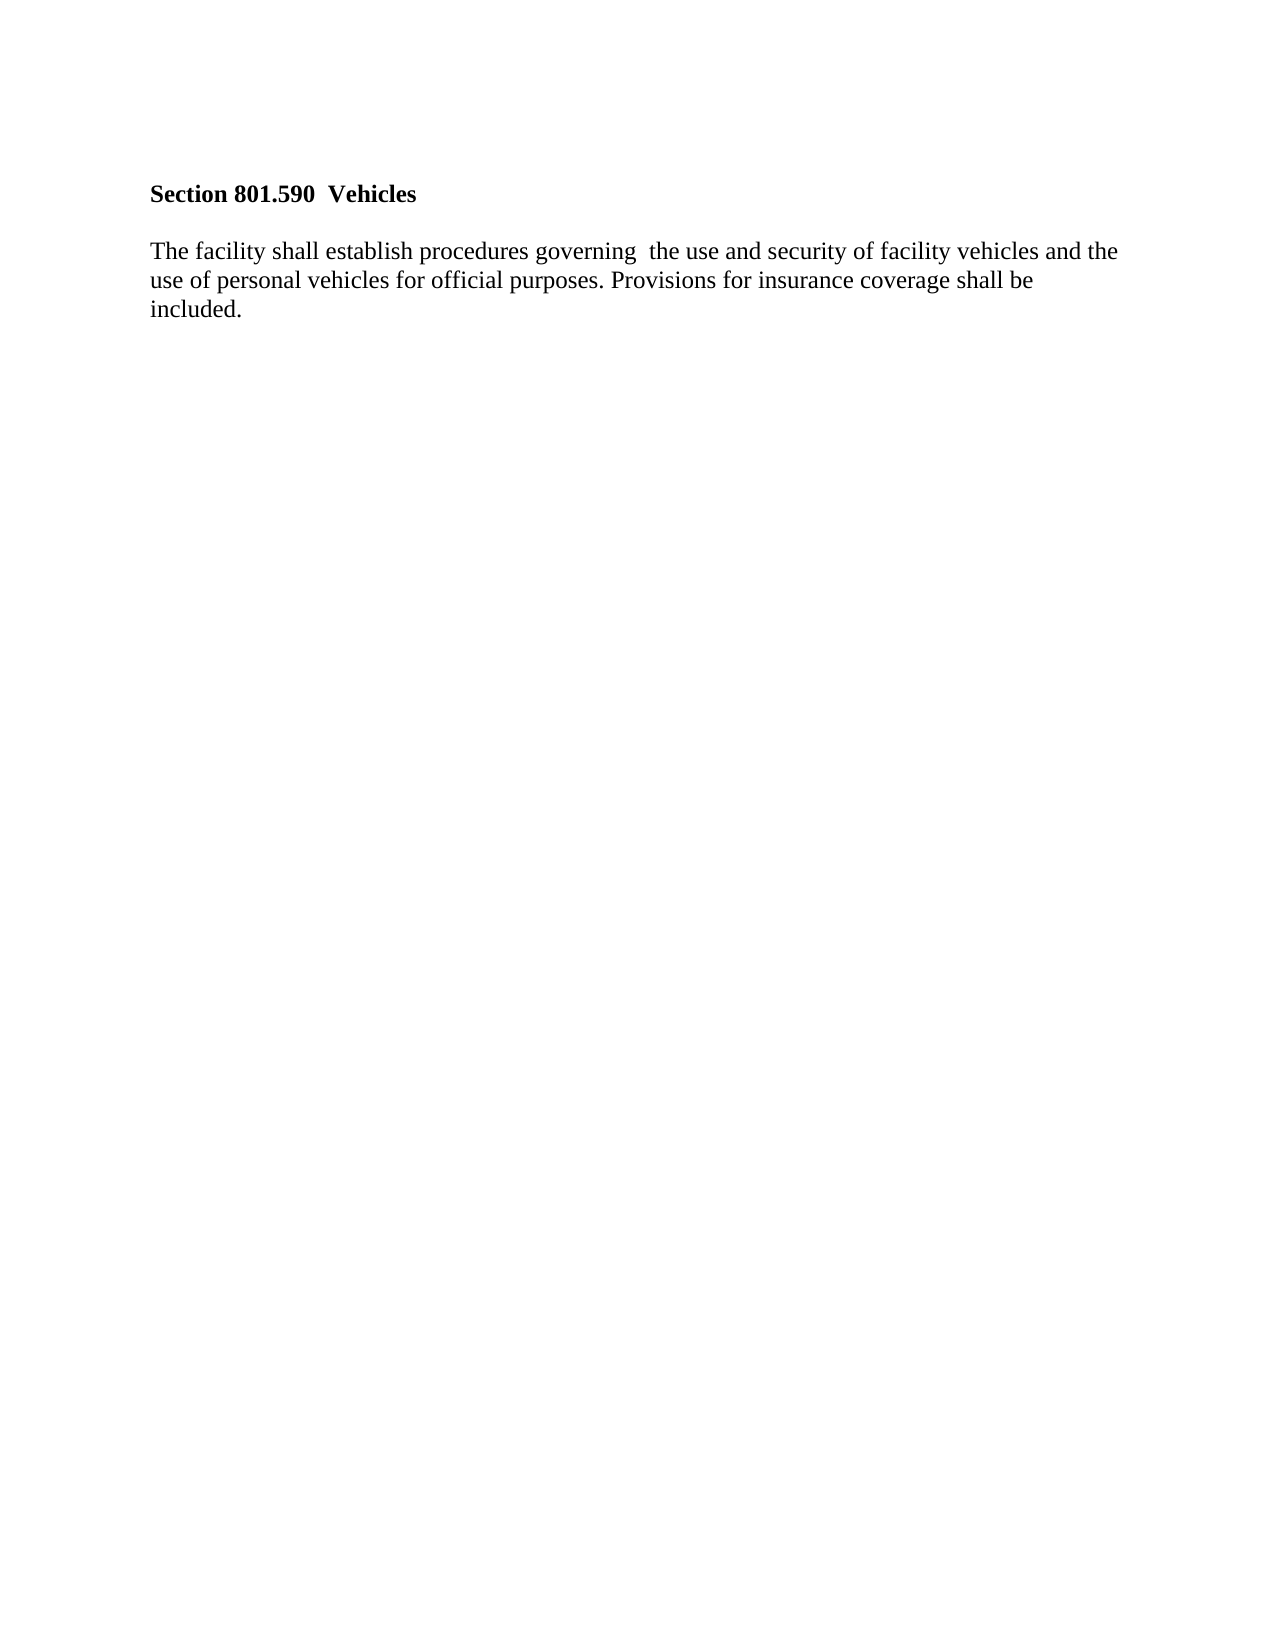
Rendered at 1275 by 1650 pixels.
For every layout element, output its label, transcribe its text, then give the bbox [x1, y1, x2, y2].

text Section 801.590 Vehicles [150, 179, 1125, 207]
text The facility shall establish procedures governing the use and security of facility vehicles and the use of personal vehicles for official purposes. Provisions for insurance coverage shall be included. [150, 236, 1125, 322]
